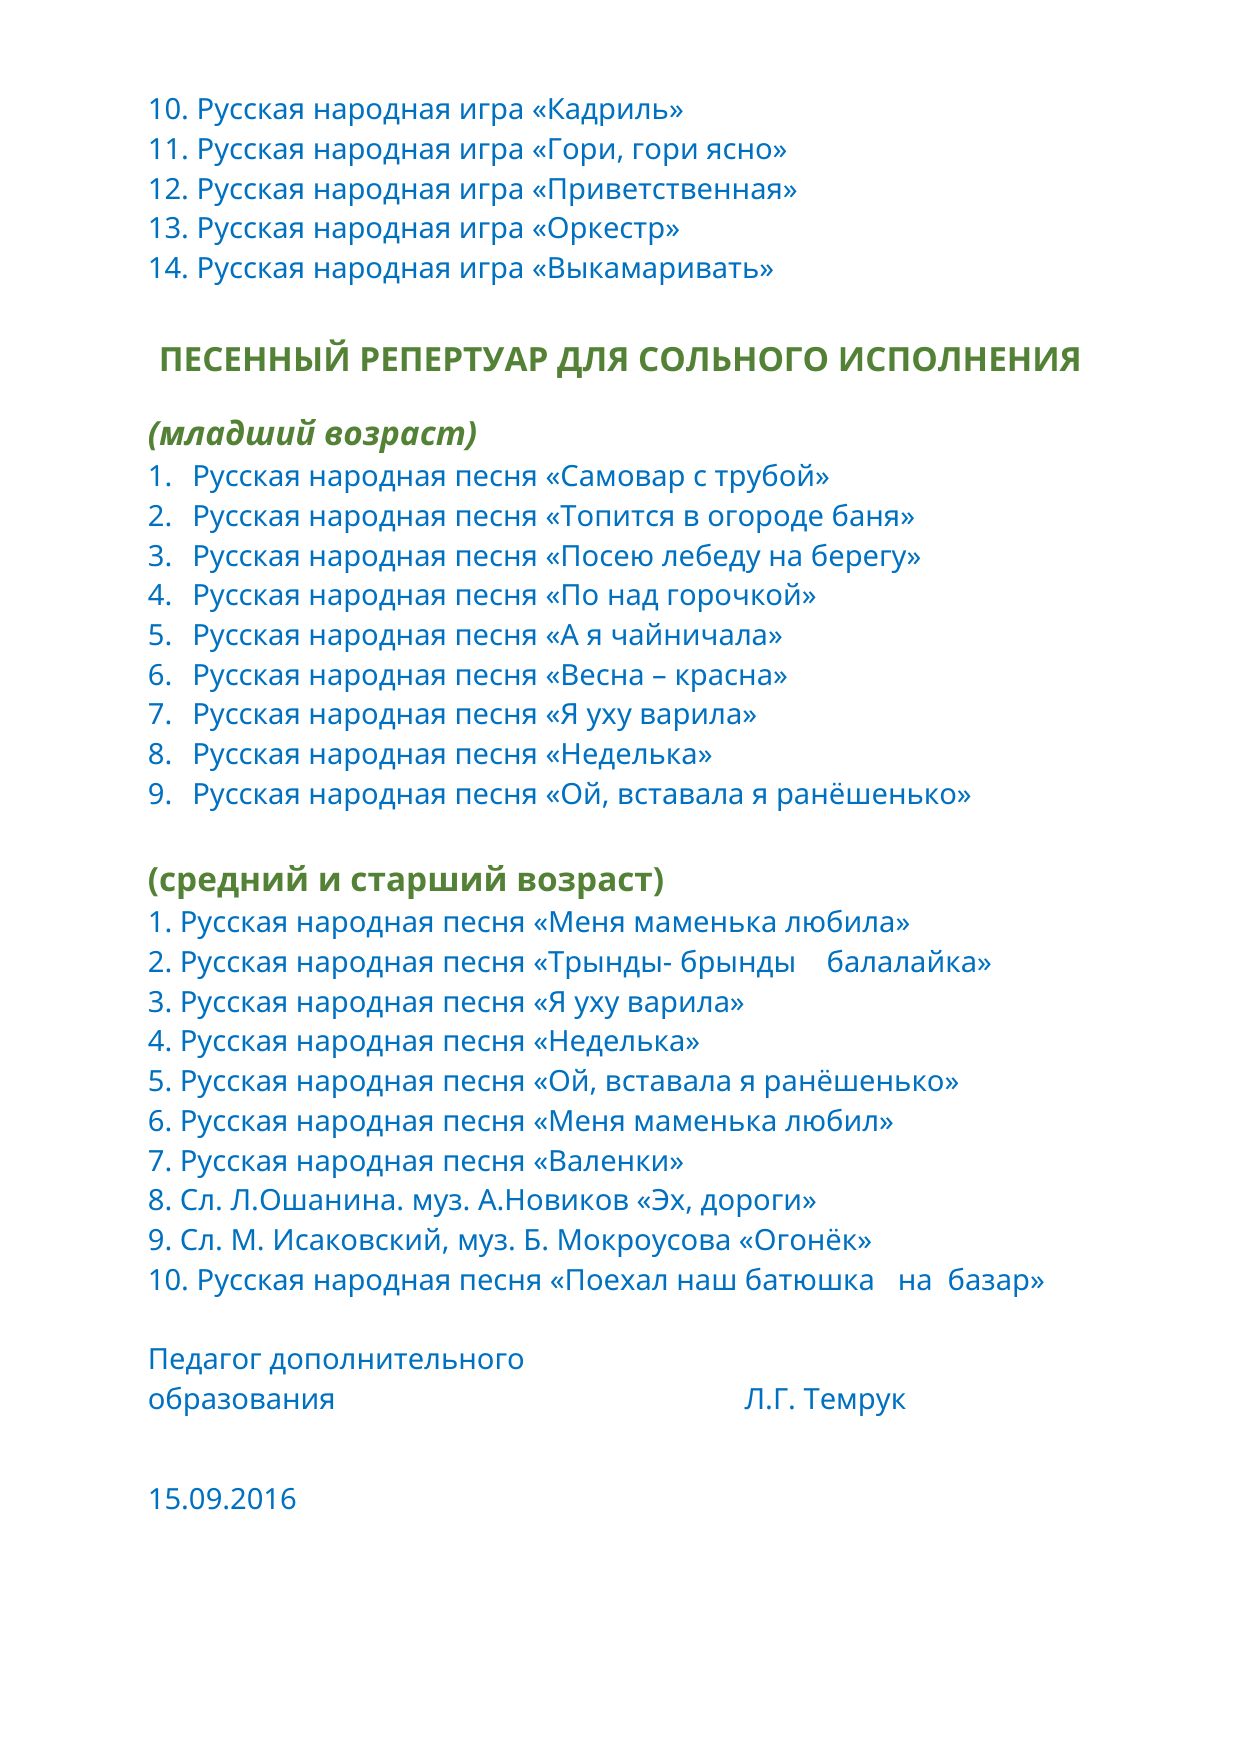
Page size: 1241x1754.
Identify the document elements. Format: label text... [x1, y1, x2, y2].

list (младший возраст) [148, 410, 1122, 456]
text 13. Русская народная игра «Оркестр» [148, 208, 1122, 247]
text ПЕСЕННЫЙ РЕПЕРТУАР ДЛЯ СОЛЬНОГО ИСПОЛНЕНИЯ [148, 336, 1122, 381]
text 5. Русская народная песня «Ой, вставала я ранёшенько» [148, 1060, 1122, 1100]
list Русская народная песня «Самовар с трубой» [148, 456, 1122, 495]
text 1. Русская народная песня «Меня маменька любила» [148, 902, 1122, 941]
text 2. Русская народная песня «Трынды- брынды балалайка» [148, 941, 1122, 981]
text 10. Русская народная песня «Поехал наш батюшка на базар» [148, 1259, 1122, 1298]
text образования Л.Г. Темрук [148, 1378, 1122, 1418]
text 15.09.2016 [148, 1478, 1122, 1518]
text 8. Сл. Л.Ошанина. муз. А.Новиков «Эх, дороги» [148, 1179, 1122, 1219]
list Русская народная песня «По над горочкой» [148, 574, 1122, 614]
list Русская народная песня «Весна – красна» [148, 654, 1122, 694]
text 12. Русская народная игра «Приветственная» [148, 168, 1122, 208]
list Русская народная песня «Посею лебеду на берегу» [148, 535, 1122, 574]
text 6. Русская народная песня «Меня маменька любил» [148, 1100, 1122, 1140]
text 14. Русская народная игра «Выкамаривать» [148, 247, 1122, 287]
text 7. Русская народная песня «Валенки» [148, 1140, 1122, 1179]
list Русская народная песня «А я чайничала» [148, 614, 1122, 654]
text 4. Русская народная песня «Неделька» [148, 1021, 1122, 1060]
list Русская народная песня «Ой, вставала я ранёшенько» [148, 773, 1122, 813]
text Педагог дополнительного [148, 1338, 1122, 1378]
list Русская народная песня «Топится в огороде баня» [148, 495, 1122, 535]
text 3. Русская народная песня «Я уху варила» [148, 981, 1122, 1021]
text (средний и старший возраст) [148, 856, 1122, 902]
text 10. Русская народная игра «Кадриль» [148, 89, 1122, 128]
list Русская народная песня «Неделька» [148, 733, 1122, 773]
text 11. Русская народная игра «Гори, гори ясно» [148, 128, 1122, 168]
list Русская народная песня «Я уху варила» [148, 694, 1122, 733]
text 9. Сл. М. Исаковский, муз. Б. Мокроусова «Огонёк» [148, 1219, 1122, 1259]
